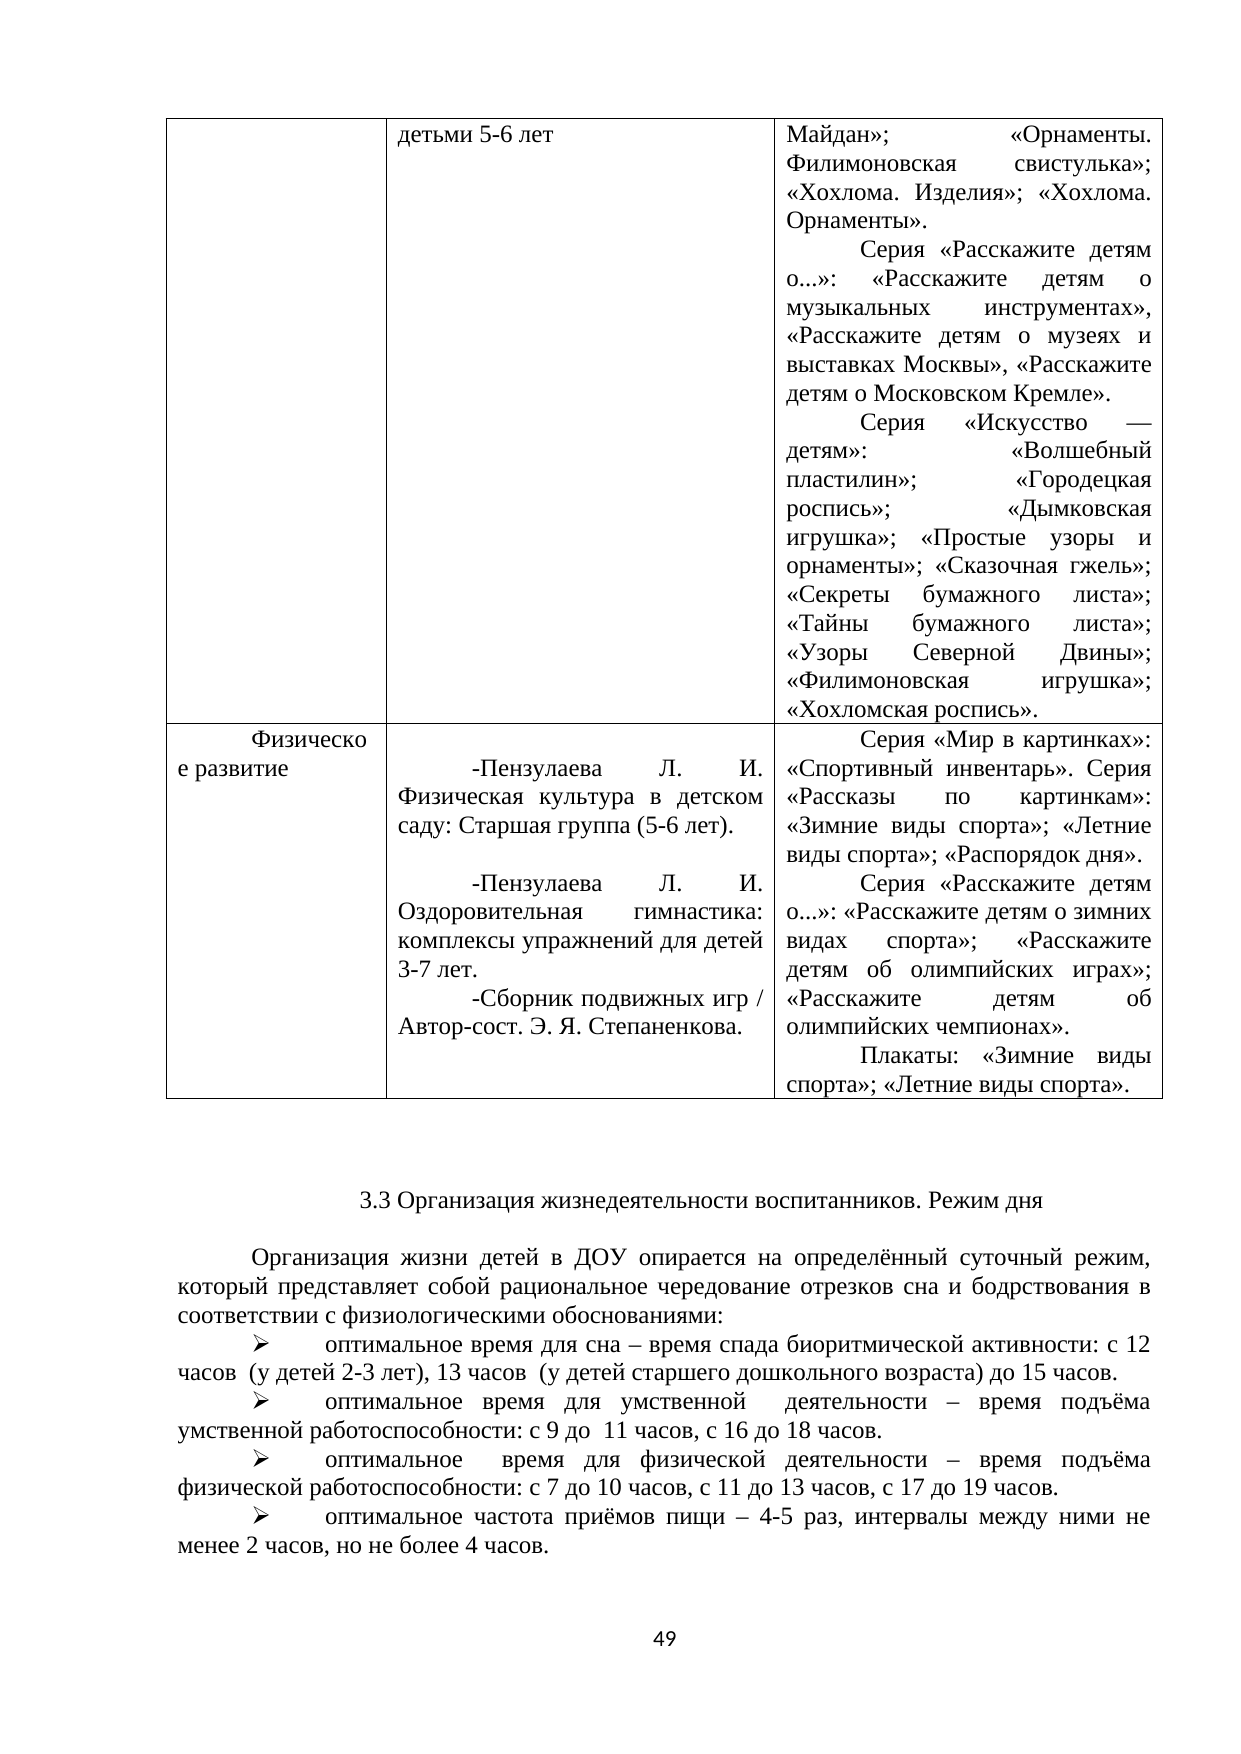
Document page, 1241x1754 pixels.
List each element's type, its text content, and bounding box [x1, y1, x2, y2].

list оптимальное время для умственной деятельности – время подъёма умственной работоспособности: с 9 до 11 часов, с 16 до 18 часов. [177, 1386, 1152, 1444]
list оптимальное время для сна – время спада биоритмической активности: с 12 часов (у детей 2-3 лет), 13 часов (у детей старшего дошкольного возраста) до 15 часов. [177, 1329, 1152, 1386]
table_cell -Пензулаева Л. И. Физическая культура в детском саду: Старшая группа (5-6 лет). -Пензулаева Л. И. Оздоровительная гимнастика: комплексы упражнений для детей 3-7 лет. -Сборник подвижных игр / Автор-сост. Э. Я. Степаненкова. [387, 724, 774, 1098]
table_cell Серия «Мир в картинках»: «Спортивный инвентарь». Серия «Рассказы по картинкам»: «Зимние виды спорта»; «Летние виды спорта»; «Распорядок дня». Серия «Расскажите детям о...»: «Расскажите детям о зимних видах спорта»; «Расскажите детям об олимпийских играх»; «Расскажите детям об олимпийских чемпионах». Плакаты: «Зимние виды спорта»; «Летние виды спорта». [775, 724, 1162, 1098]
list оптимальное время для физической деятельности – время подъёма физической работоспособности: с 7 до 10 часов, с 11 до 13 часов, с 17 до 19 часов. [177, 1444, 1152, 1501]
text Организация жизни детей в ДОУ опирается на определённый суточный режим, который представляет собой рациональное чередование отрезков сна и бодрствования в соответствии с физиологическими обоснованиями: [177, 1242, 1152, 1329]
table_cell Физическое развитие [167, 724, 386, 1098]
list оптимальное частота приёмов пищи – 4-5 раз, интервалы между ними не менее 2 часов, но не более 4 часов. [177, 1501, 1152, 1559]
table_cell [775, 119, 1162, 723]
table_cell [167, 119, 386, 723]
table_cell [387, 119, 774, 723]
text 3.3 Организация жизнедеятельности воспитанников. Режим дня [177, 1185, 1152, 1214]
